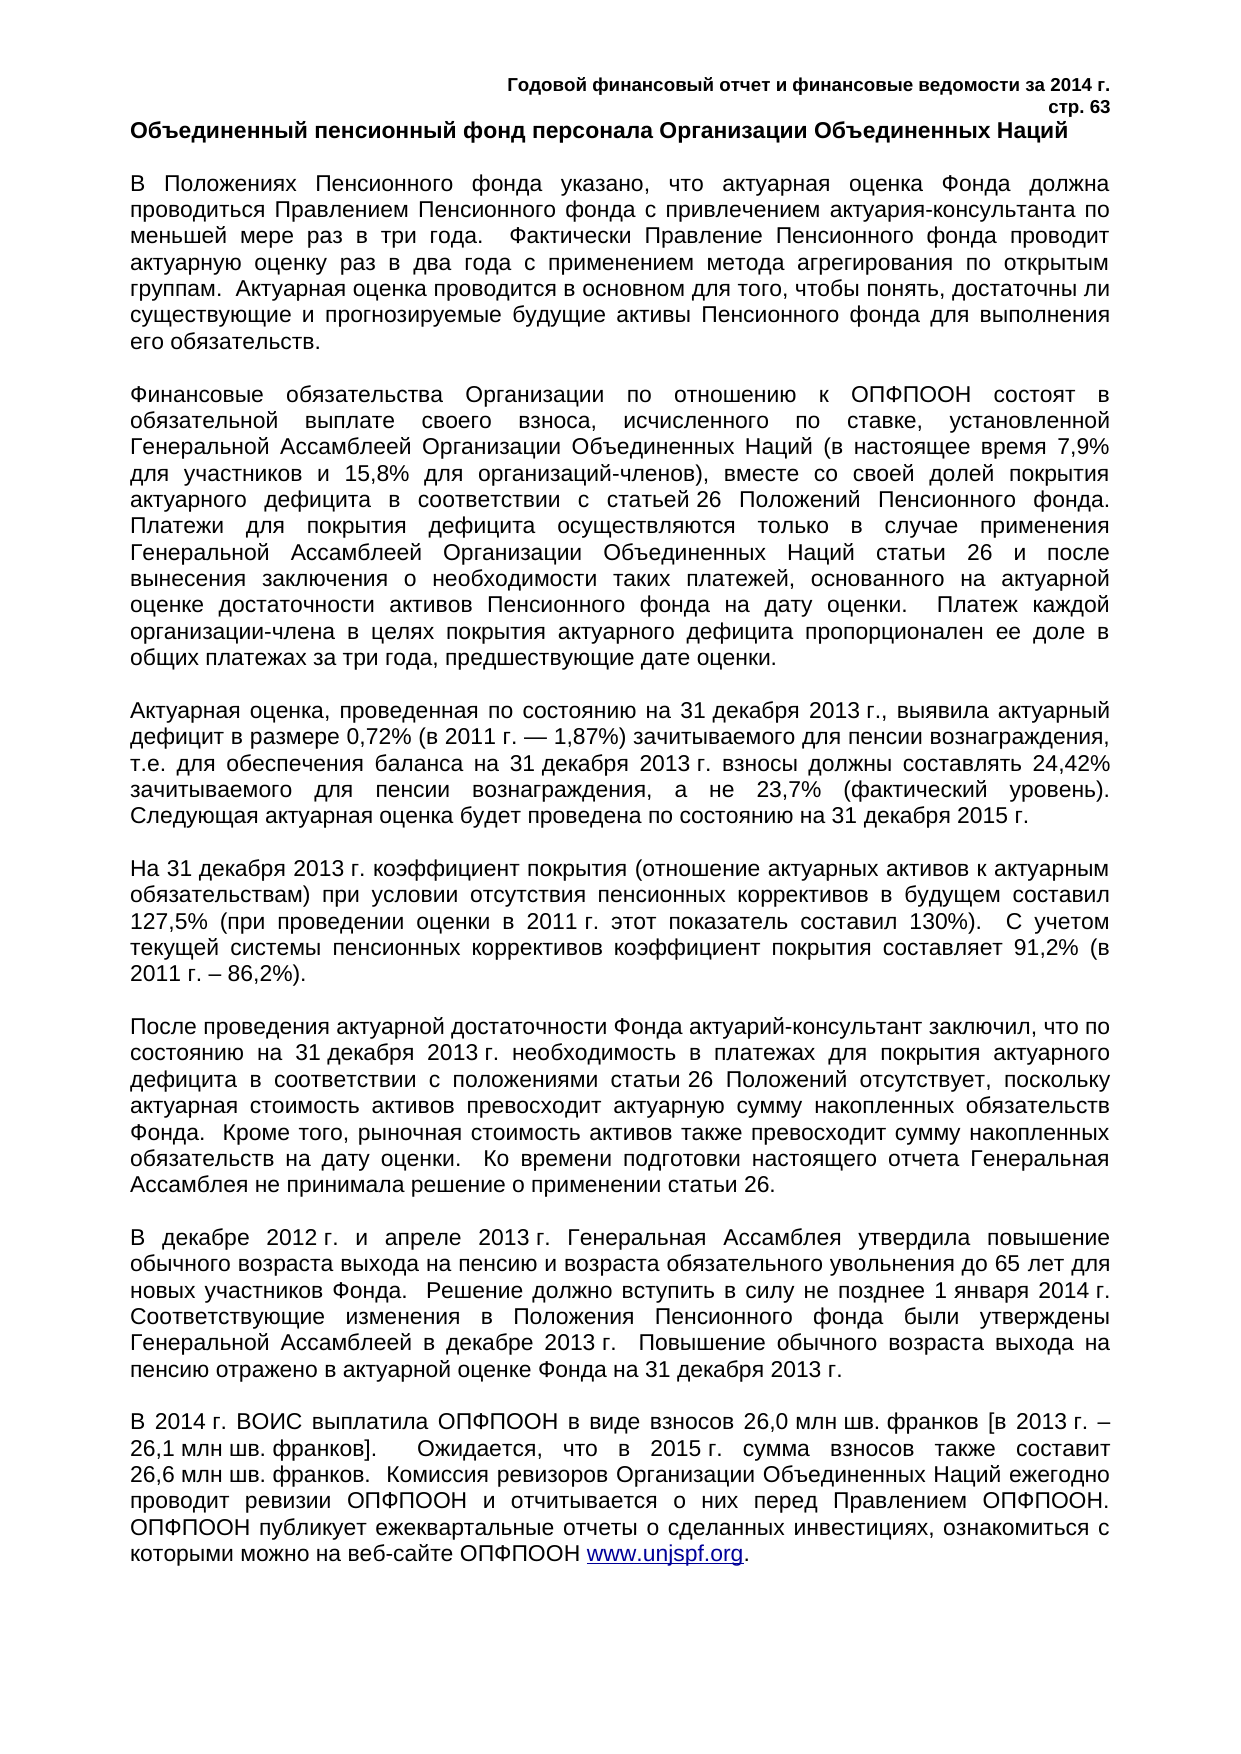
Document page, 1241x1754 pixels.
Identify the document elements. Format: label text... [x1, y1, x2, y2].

text В декабре 2012 г. и апреле 2013 г. Генеральная Ассамблея утвердила повышение обычного возраста выхода на пенсию и возраста обязательного увольнения до 65 лет для новых участников Фонда. Решение должно вступить в силу не позднее 1 января 2014 г. Соответствующие изменения в Положения Пенсионного фонда были утверждены Генеральной Ассамблеей в декабре 2013 г. Повышение обычного возраста выхода на пенсию отражено в актуарной оценке Фонда на 31 декабря 2013 г. [130, 1224, 1110, 1382]
text После проведения актуарной достаточности Фонда актуарий-консультант заключил, что по состоянию на 31 декабря 2013 г. необходимость в платежах для покрытия актуарного дефицита в соответствии с положениями статьи 26 Положений отсутствует, поскольку актуарная стоимость активов превосходит актуарную сумму накопленных обязательств Фонда. Кроме того, рыночная стоимость активов также превосходит сумму накопленных обязательств на дату оценки. Ко времени подготовки настоящего отчета Генеральная Ассамблея не принимала решение о применении статьи 26. [130, 1013, 1110, 1197]
text На 31 декабря 2013 г. коэффициент покрытия (отношение актуарных активов к актуарным обязательствам) при условии отсутствия пенсионных коррективов в будущем составил 127,5% (при проведении оценки в 2011 г. этот показатель составил 130%). С учетом текущей системы пенсионных коррективов коэффициент покрытия составляет 91,2% (в 2011 г. – 86,2%). [130, 855, 1110, 987]
text В 2014 г. ВОИС выплатила ОПФПООН в виде взносов 26,0 млн шв. франков [в 2013 г. – 26,1 млн шв. франков]. Ожидается, что в 2015 г. сумма взносов также составит 26,6 млн шв. франков. Комиссия ревизоров Организации Объединенных Наций ежегодно проводит ревизии ОПФПООН и отчитывается о них перед Правлением ОПФПООН. ОПФПООН публикует ежеквартальные отчеты о сделанных инвестициях, ознакомиться с которыми можно на веб-сайте ОПФПООН www.unjspf.org. [130, 1408, 1110, 1566]
text Актуарная оценка, проведенная по состоянию на 31 декабря 2013 г., выявила актуарный дефицит в размере 0,72% (в 2011 г. — 1,87%) зачитываемого для пенсии вознаграждения, т.е. для обеспечения баланса на 31 декабря 2013 г. взносы должны составлять 24,42% зачитываемого для пенсии вознаграждения, а не 23,7% (фактический уровень). Следующая актуарная оценка будет проведена по состоянию на 31 декабря 2015 г. [130, 697, 1110, 828]
text В Положениях Пенсионного фонда указано, что актуарная оценка Фонда должна проводиться Правлением Пенсионного фонда с привлечением актуария-консультанта по меньшей мере раз в три года. Фактически Правление Пенсионного фонда проводит актуарную оценку раз в два года с применением метода агрегирования по открытым группам. Актуарная оценка проводится в основном для того, чтобы понять, достаточны ли существующие и прогнозируемые будущие активы Пенсионного фонда для выполнения его обязательств. [130, 170, 1110, 354]
text Объединенный пенсионный фонд персонала Организации Объединенных Наций [130, 117, 1110, 143]
text Финансовые обязательства Организации по отношению к ОПФПООН состоят в обязательной выплате своего взноса, исчисленного по ставке, установленной Генеральной Ассамблеей Организации Объединенных Наций (в настоящее время 7,9% для участников и 15,8% для организаций-членов), вместе со своей долей покрытия актуарного дефицита в соответствии с статьей 26 Положений Пенсионного фонда. Платежи для покрытия дефицита осуществляются только в случае применения Генеральной Ассамблеей Организации Объединенных Наций статьи 26 и после вынесения заключения о необходимости таких платежей, основанного на актуарной оценке достаточности активов Пенсионного фонда на дату оценки. Платеж каждой организации-члена в целях покрытия актуарного дефицита пропорционален ее доле в общих платежах за три года, предшествующие дате оценки. [130, 381, 1110, 670]
